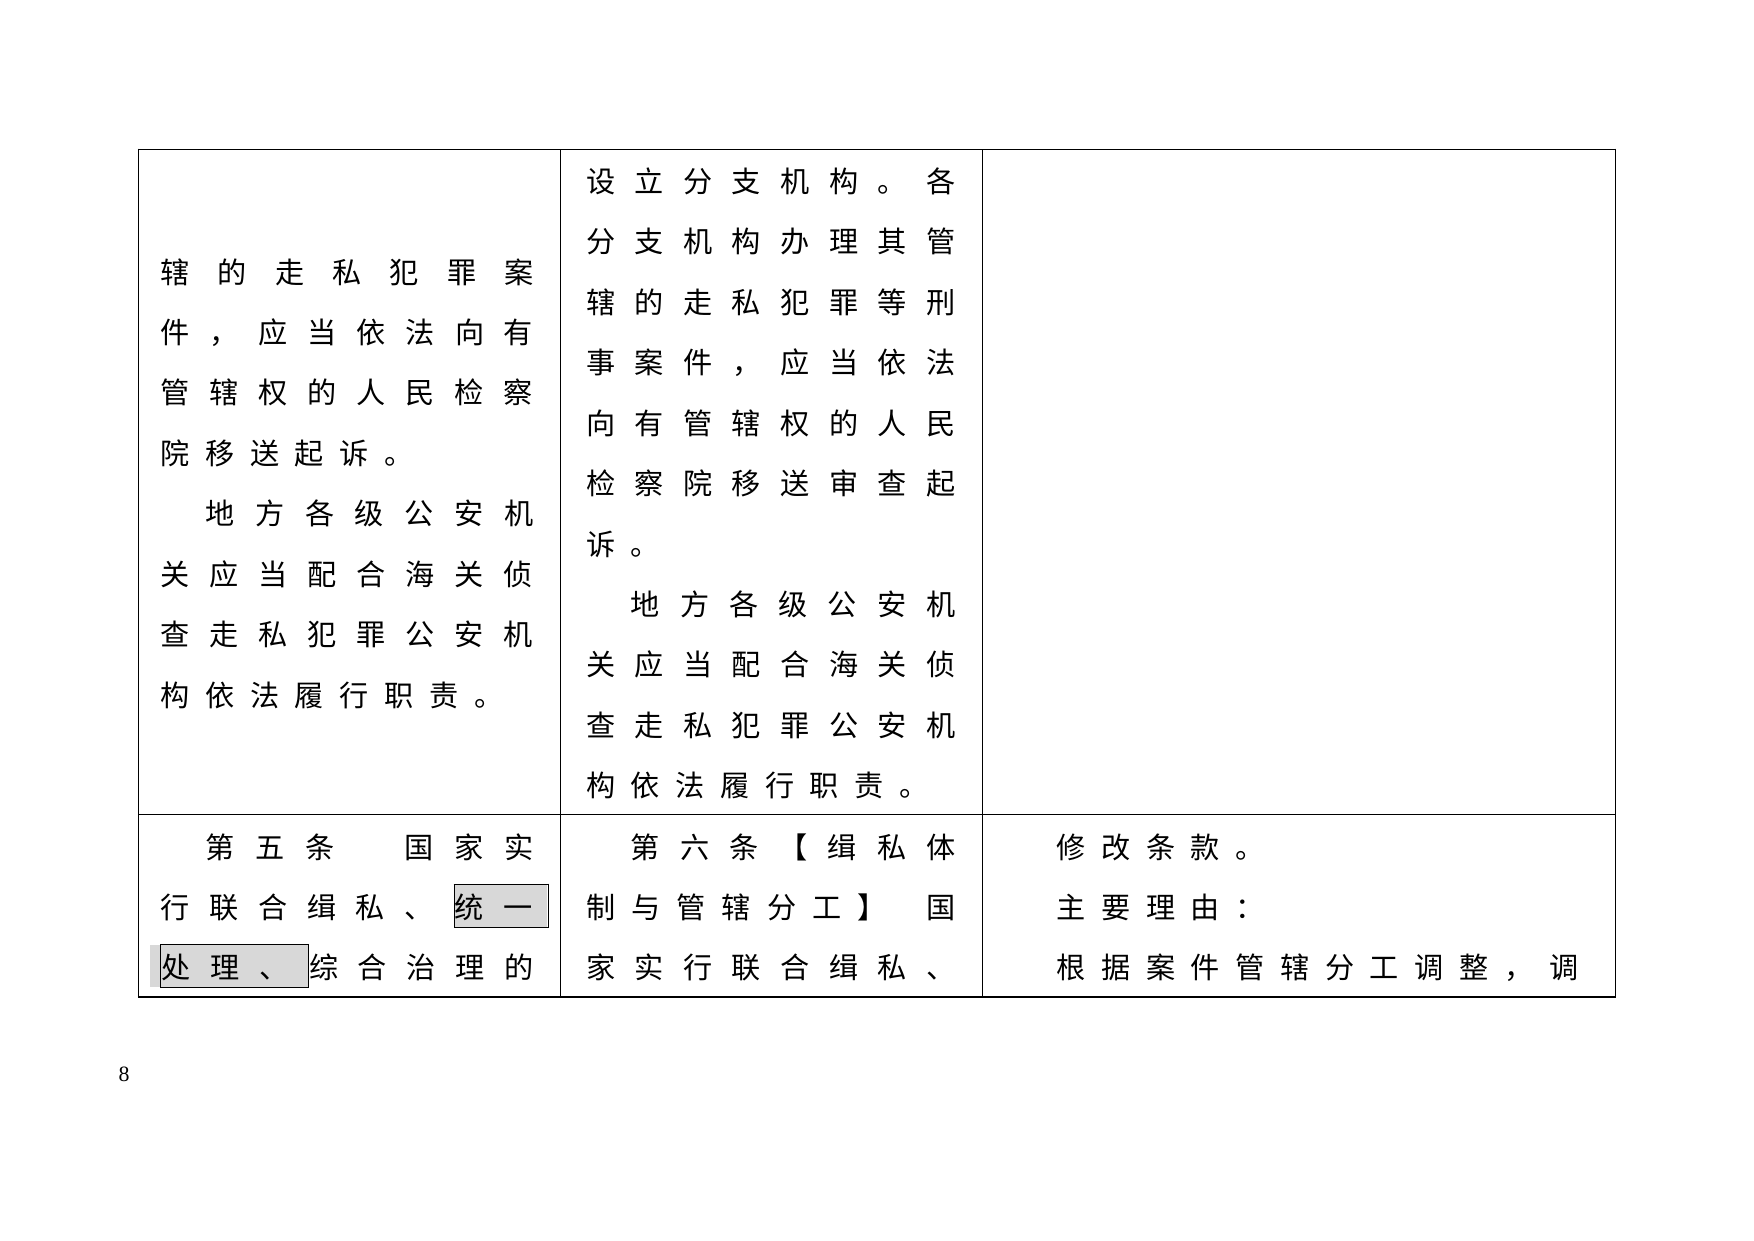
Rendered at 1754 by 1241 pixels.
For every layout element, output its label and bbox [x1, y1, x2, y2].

table_cell [561, 815, 982, 996]
table_cell [139, 150, 560, 814]
table_cell [983, 150, 1615, 814]
table_cell [983, 815, 1615, 996]
table_cell [139, 815, 560, 996]
table_cell [561, 150, 982, 814]
